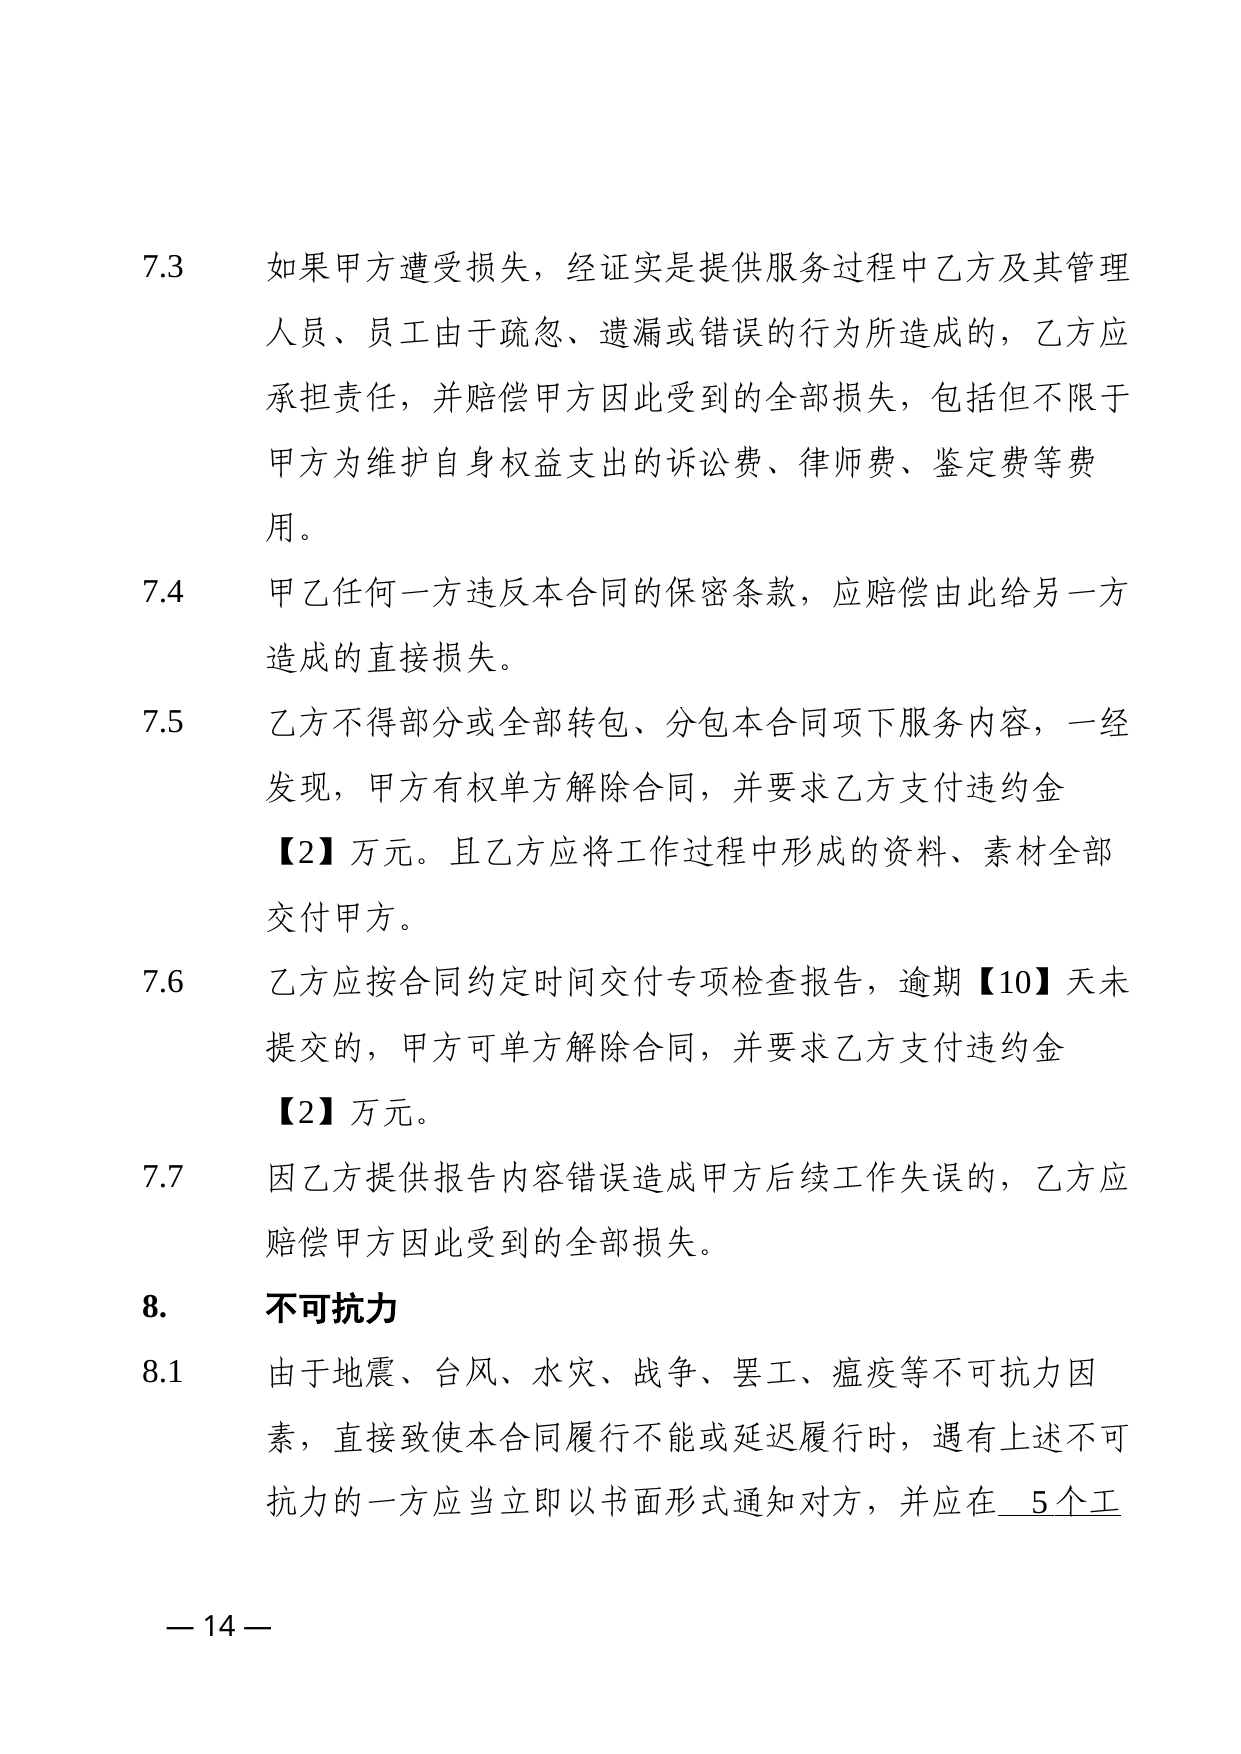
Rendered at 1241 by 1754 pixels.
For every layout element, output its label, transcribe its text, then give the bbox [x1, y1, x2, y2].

table_cell 7.4 [131, 558, 253, 688]
table_cell 8.1 [131, 1338, 253, 1533]
table_cell 7.7 [131, 1143, 253, 1273]
table_cell 7.5 [131, 688, 253, 948]
table_cell 7.3 [131, 233, 253, 558]
table_cell 乙方不得部分或全部转包、分包本合同项下服务内容，一经发现，甲方有权单方解除合同，并要求乙方支付违约金【2】万元。且乙方应将工作过程中形成的资料、素材全部交付甲方。 [253, 688, 1156, 948]
table_cell 因乙方提供报告内容错误造成甲方后续工作失误的，乙方应赔偿甲方因此受到的全部损失。 [253, 1143, 1156, 1273]
table_cell 如果甲方遭受损失，经证实是提供服务过程中乙方及其管理人员、员工由于疏忽、遗漏或错误的行为所造成的，乙方应承担责任，并赔偿甲方因此受到的全部损失，包括但不限于甲方为维护自身权益支出的诉讼费、律师费、鉴定费等费用。 [253, 233, 1156, 558]
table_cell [253, 1338, 1156, 1533]
table_cell 不可抗力 [253, 1273, 1156, 1338]
table_cell 8. [131, 1273, 253, 1338]
table_cell 甲乙任何一方违反本合同的保密条款，应赔偿由此给另一方造成的直接损失。 [253, 558, 1156, 688]
table_cell 7.6 [131, 948, 253, 1143]
table_cell 乙方应按合同约定时间交付专项检查报告，逾期【10】天未提交的，甲方可单方解除合同，并要求乙方支付违约金【2】万元。 [253, 948, 1156, 1143]
